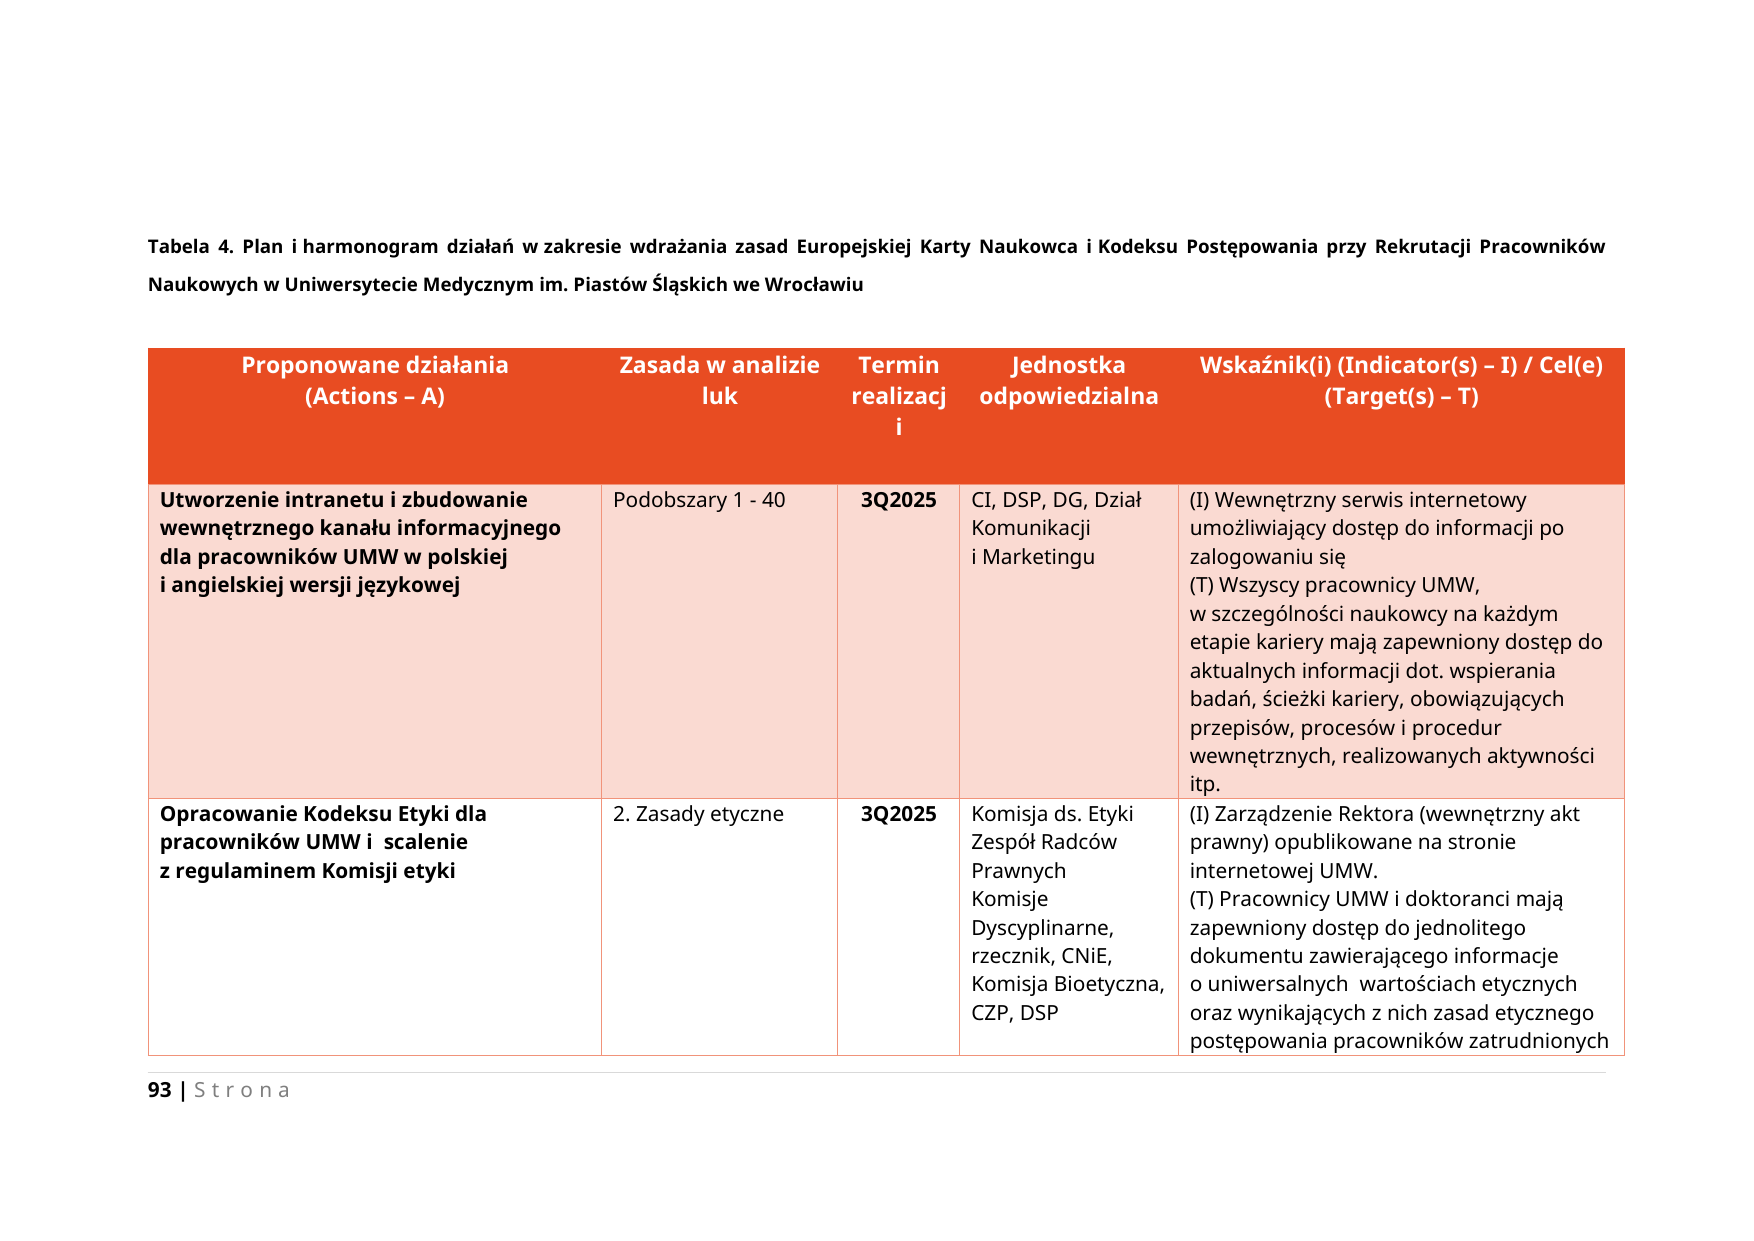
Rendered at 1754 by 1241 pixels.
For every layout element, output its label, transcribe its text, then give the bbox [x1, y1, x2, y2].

text Tabela 4. Plan i harmonogram działań w zakresie wdrażania zasad Europejskiej Karty Naukowca i Kodeksu Postępowania przy Rekrutacji Pracowników Naukowych w Uniwersytecie Medycznym im. Piastów Śląskich we Wrocławiu [148, 233, 1606, 297]
table_cell (I) Wewnętrzny serwis internetowy umożliwiający dostęp do informacji po zalogowaniu się (T) Wszyscy pracownicy UMW, w szczególności naukowcy na każdym etapie kariery mają zapewniony dostęp do aktualnych informacji dot. wspierania badań, ścieżki kariery, obowiązujących przepisów, procesów i procedur wewnętrznych, realizowanych aktywności itp. [1179, 485, 1624, 798]
table_cell Komisja ds. Etyki Zespół Radców Prawnych Komisje Dyscyplinarne, rzecznik, CNiE, Komisja Bioetyczna, CZP, DSP [960, 799, 1178, 1055]
table_cell CI, DSP, DG, Dział Komunikacji i Marketingu [960, 485, 1178, 798]
table_header Wskaźnik(i) (Indicator(s) – I) / Cel(e) (Target(s) – T) [1179, 349, 1624, 484]
table_cell 3Q2025 [838, 485, 959, 798]
table_cell Opracowanie Kodeksu Etyki dla pracowników UMW i scalenie z regulaminem Komisji etyki [149, 799, 601, 1055]
table_cell 2. Zasady etyczne [602, 799, 837, 1055]
table_header Proponowane działania (Actions – A) [149, 349, 601, 484]
table_header Zasada w analizie luk [602, 349, 837, 484]
table_header Jednostka odpowiedzialna [960, 349, 1178, 484]
table_cell Utworzenie intranetu i zbudowanie wewnętrznego kanału informacyjnego dla pracowników UMW w polskiej i angielskiej wersji językowej [149, 485, 601, 798]
table_header Termin realizacji [838, 349, 959, 484]
table_cell 3Q2025 [838, 799, 959, 1055]
table_cell Podobszary 1 - 40 [602, 485, 837, 798]
